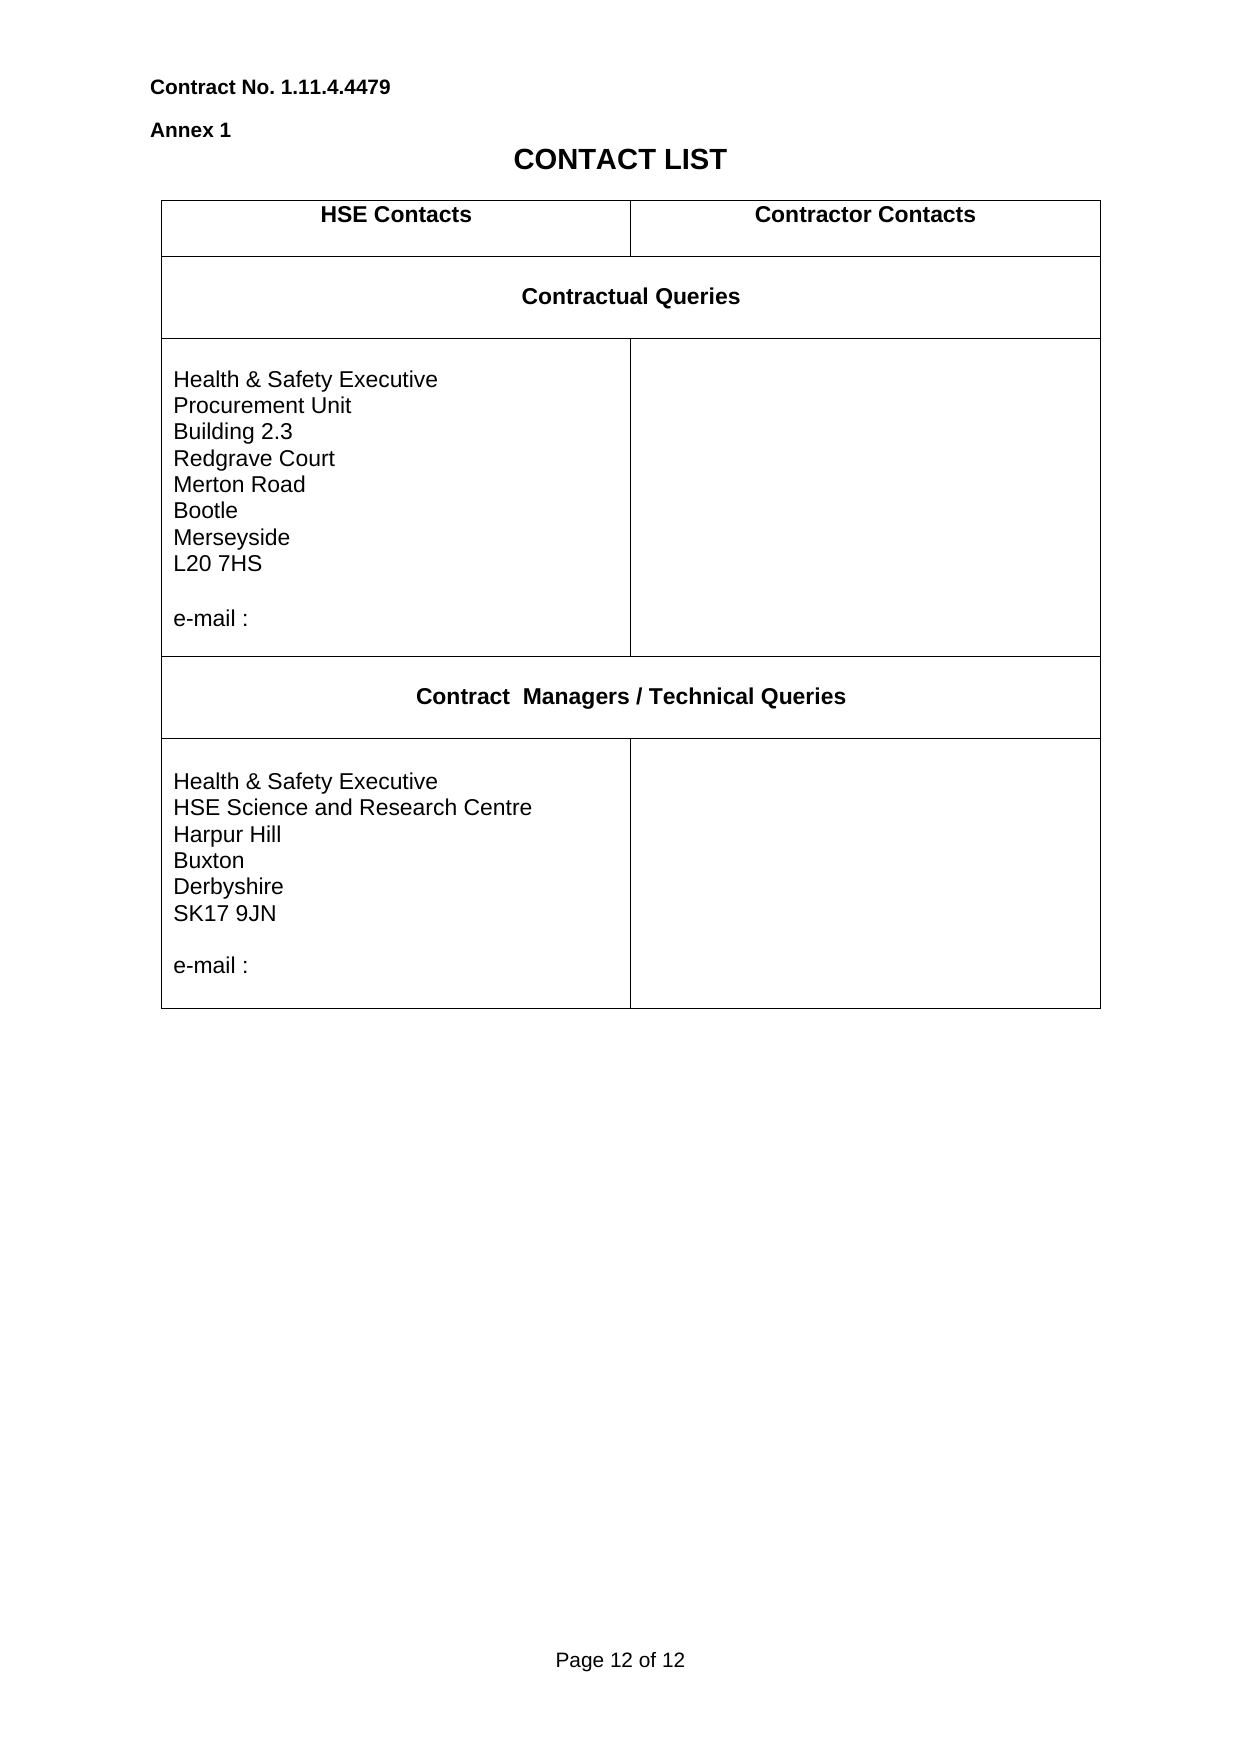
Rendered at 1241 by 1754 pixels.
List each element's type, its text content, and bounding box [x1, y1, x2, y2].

table_header Contractor Contacts [631, 201, 1100, 256]
table_header HSE Contacts [162, 201, 630, 256]
table_cell Contractual Queries [162, 257, 1100, 338]
table_cell [631, 739, 1100, 1007]
table_cell Health & Safety Executive HSE Science and Research Centre Harpur Hill Buxton Derbyshire SK17 9JN e-mail : [162, 739, 630, 1007]
table_cell Contract Managers / Technical Queries [162, 657, 1100, 738]
text CONTACT LIST [150, 142, 1090, 176]
table_cell Health & Safety Executive Procurement Unit Building 2.3 Merseyside L20 7HS e-mail : [162, 339, 630, 656]
table_cell [631, 339, 1100, 656]
text Annex 1 [150, 118, 1090, 142]
